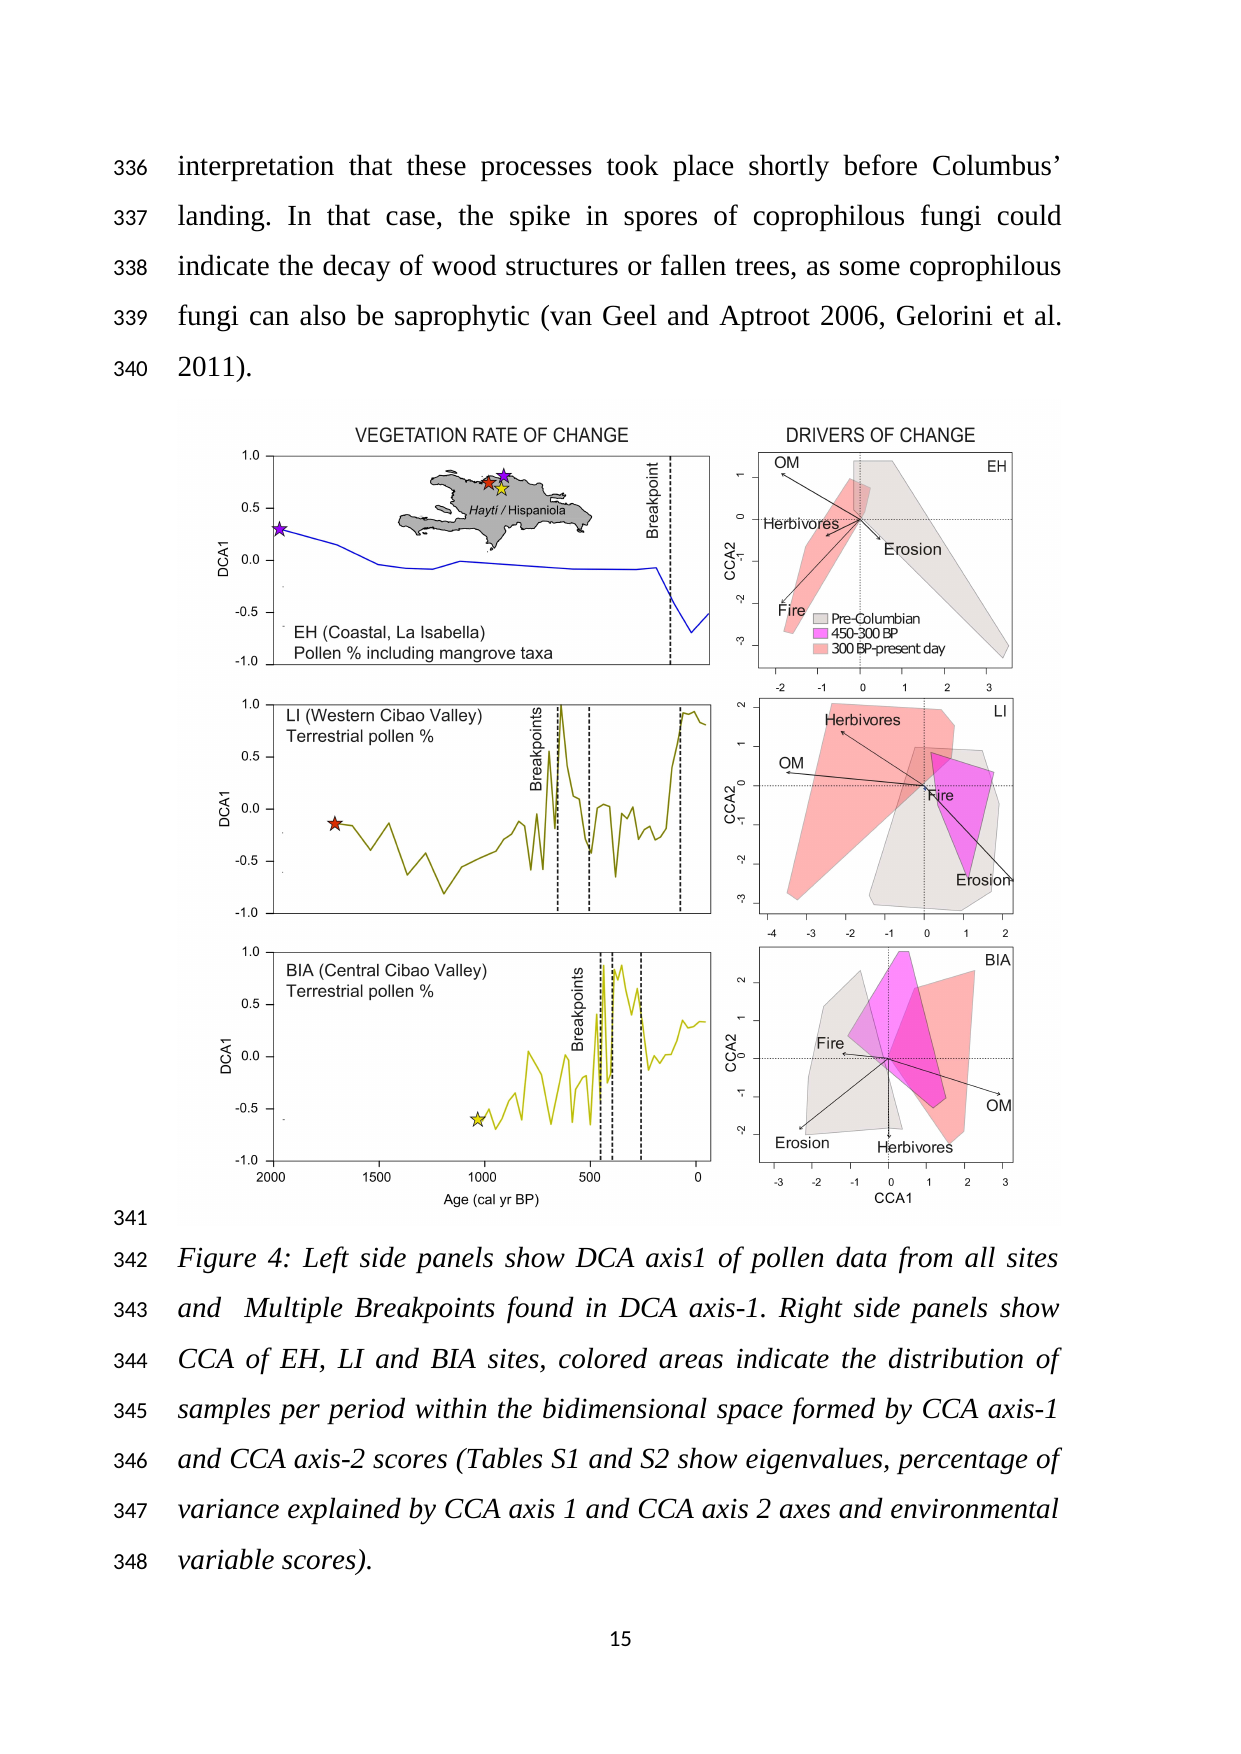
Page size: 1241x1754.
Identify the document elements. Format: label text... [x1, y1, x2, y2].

text Figure 4: Left side panels show DCA axis1 of pollen data from all sites and Multiple Breakpoints found in DCA axis-1. Right side panels show CCA of EH, LI and BIA sites, colored areas indicate the distribution of samples per period within the bidimensional space formed by CCA axis-1 and CCA axis-2 scores (Tables S1 and S2 show eigenvalues, percentage of variance explained by CCA axis 1 and CCA axis 2 axes and environmental variable scores). [177, 1240, 1063, 1576]
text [177, 148, 1063, 382]
picture [177, 399, 1062, 1226]
